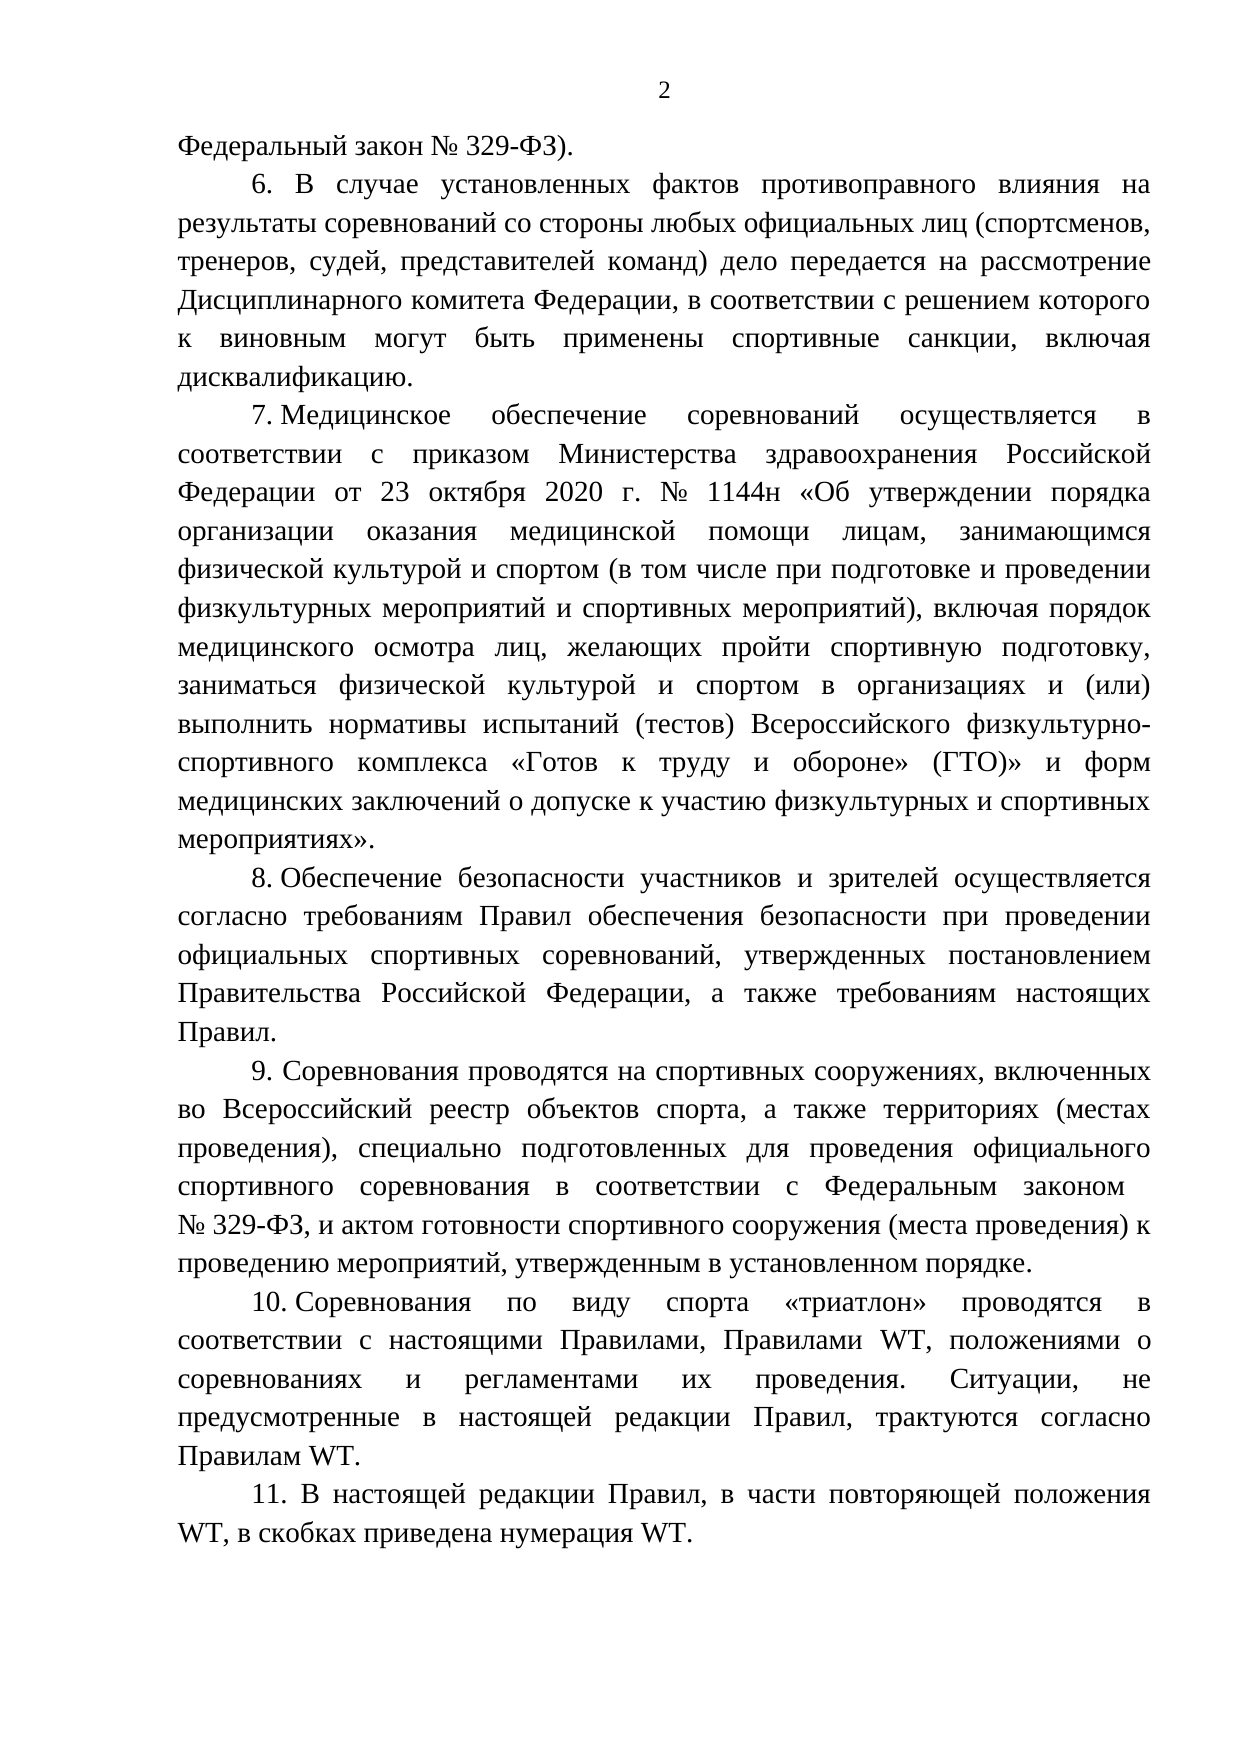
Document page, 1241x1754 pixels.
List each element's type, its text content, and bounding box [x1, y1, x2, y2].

text 9. Соревнования проводятся на спортивных сооружениях, включенных во Всероссийский реестр объектов спорта, а также территориях (местах проведения), специально подготовленных для проведения официального спортивного соревнования в соответствии с Федеральным законом № 329-ФЗ, и актом готовности спортивного сооружения (места проведения) к проведению мероприятий, утвержденным в установленном порядке. [177, 1053, 1152, 1279]
text 8. Обеспечение безопасности участников и зрителей осуществляется согласно требованиям Правил обеспечения безопасности при проведении официальных спортивных соревнований, утвержденных постановлением Правительства Российской Федерации, а также требованиям настоящих Правил. [177, 860, 1152, 1048]
text 7. Медицинское обеспечение соревнований осуществляется в соответствии с приказом Министерства здравоохранения Российской Федерации от 23 октября 2020 г. № 1144н «Об утверждении порядка организации оказания медицинской помощи лицам, занимающимся физической культурой и спортом (в том числе при подготовке и проведении физкультурных мероприятий и спортивных мероприятий), включая порядок медицинского осмотра лиц, желающих пройти спортивную подготовку, заниматься физической культурой и спортом в организациях и (или) выполнить нормативы испытаний (тестов) Всероссийского физкультурно-спортивного комплекса «Готов к труду и обороне» (ГТО)» и форм медицинских заключений о допуске к участию физкультурных и спортивных мероприятиях». [177, 397, 1152, 855]
list 11. В настоящей редакции Правил, в части повторяющей положения WT, в скобках приведена нумерация WТ. [177, 1477, 1152, 1549]
text 6. В случае установленных фактов противоправного влияния на результаты соревнований со стороны любых официальных лиц (спортсменов, тренеров, судей, представителей команд) дело передается на рассмотрение Дисциплинарного комитета Федерации, в соответствии с решением которого к виновным могут быть применены спортивные санкции, включая дисквалификацию. [177, 166, 1152, 392]
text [177, 128, 1152, 161]
text 10. Соревнования по виду спорта «триатлон» проводятся в соответствии с настоящими Правилами, Правилами WT, положениями о соревнованиях и регламентами их проведения. Ситуации, не предусмотренные в настоящей редакции Правил, трактуются согласно Правилам WT. [177, 1284, 1152, 1472]
